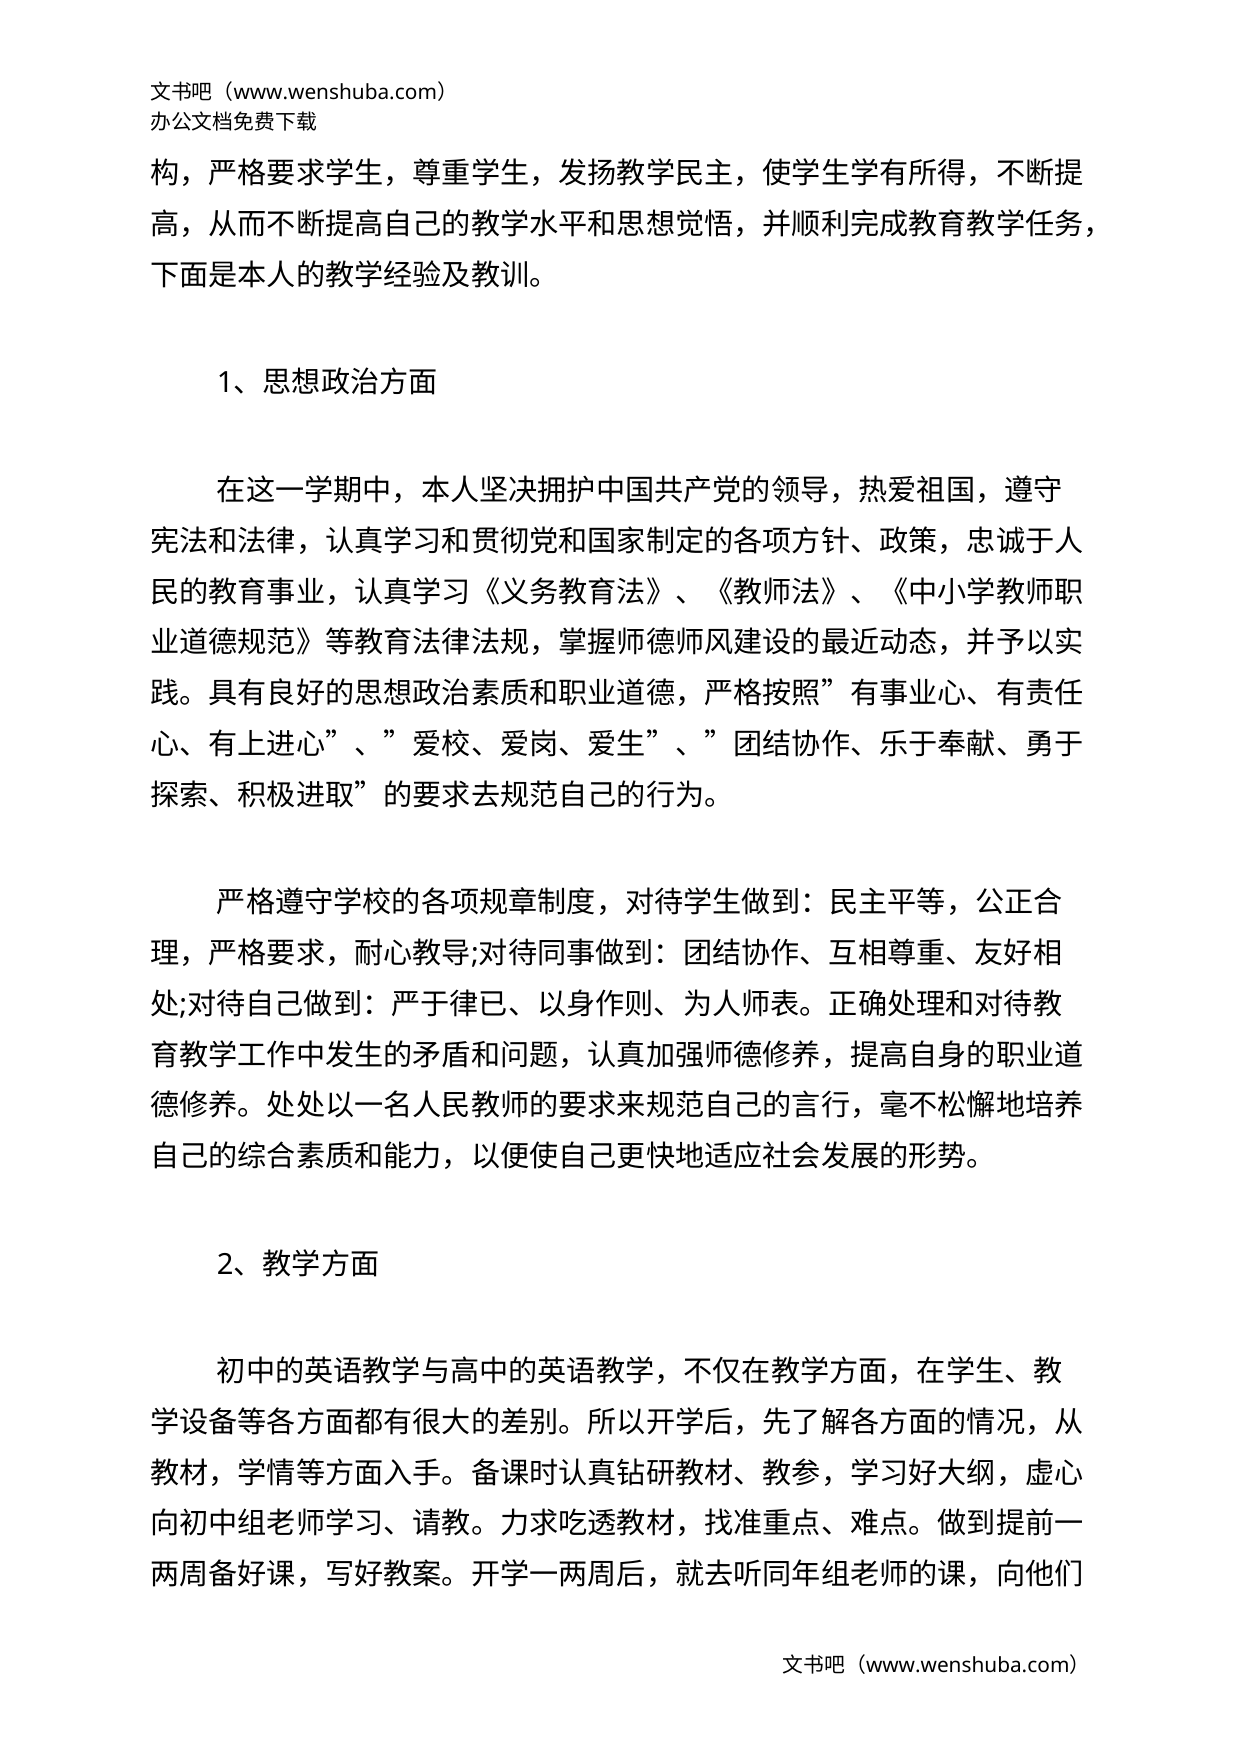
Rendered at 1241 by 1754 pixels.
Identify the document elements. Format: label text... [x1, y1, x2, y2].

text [150, 150, 1090, 294]
text 在这一学期中，本人坚决拥护中国共产党的领导，热爱祖国，遵守宪法和法律，认真学习和贯彻党和国家制定的各项方针、政策，忠诚于人民的教育事业，认真学习《义务教育法》、《教师法》、《中小学教师职业道德规范》等教育法律法规，掌握师德师风建设的最近动态，并予以实践。具有良好的思想政治素质和职业道德，严格按照”有事业心、有责任心、有上进心”、”爱校、爱岗、爱生”、”团结协作、乐于奉献、勇于探索、积极进取”的要求去规范自己的行为。 [150, 467, 1090, 813]
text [150, 1348, 1090, 1593]
text 1、思想政治方面 [150, 359, 1090, 401]
text 严格遵守学校的各项规章制度，对待学生做到：民主平等，公正合理，严格要求，耐心教导;对待同事做到：团结协作、互相尊重、友好相处;对待自己做到：严于律已、以身作则、为人师表。正确处理和对待教育教学工作中发生的矛盾和问题，认真加强师德修养，提高自身的职业道德修养。处处以一名人民教师的要求来规范自己的言行，毫不松懈地培养自己的综合素质和能力，以便使自己更快地适应社会发展的形势。 [150, 879, 1090, 1175]
text 2、教学方面 [150, 1240, 1090, 1283]
